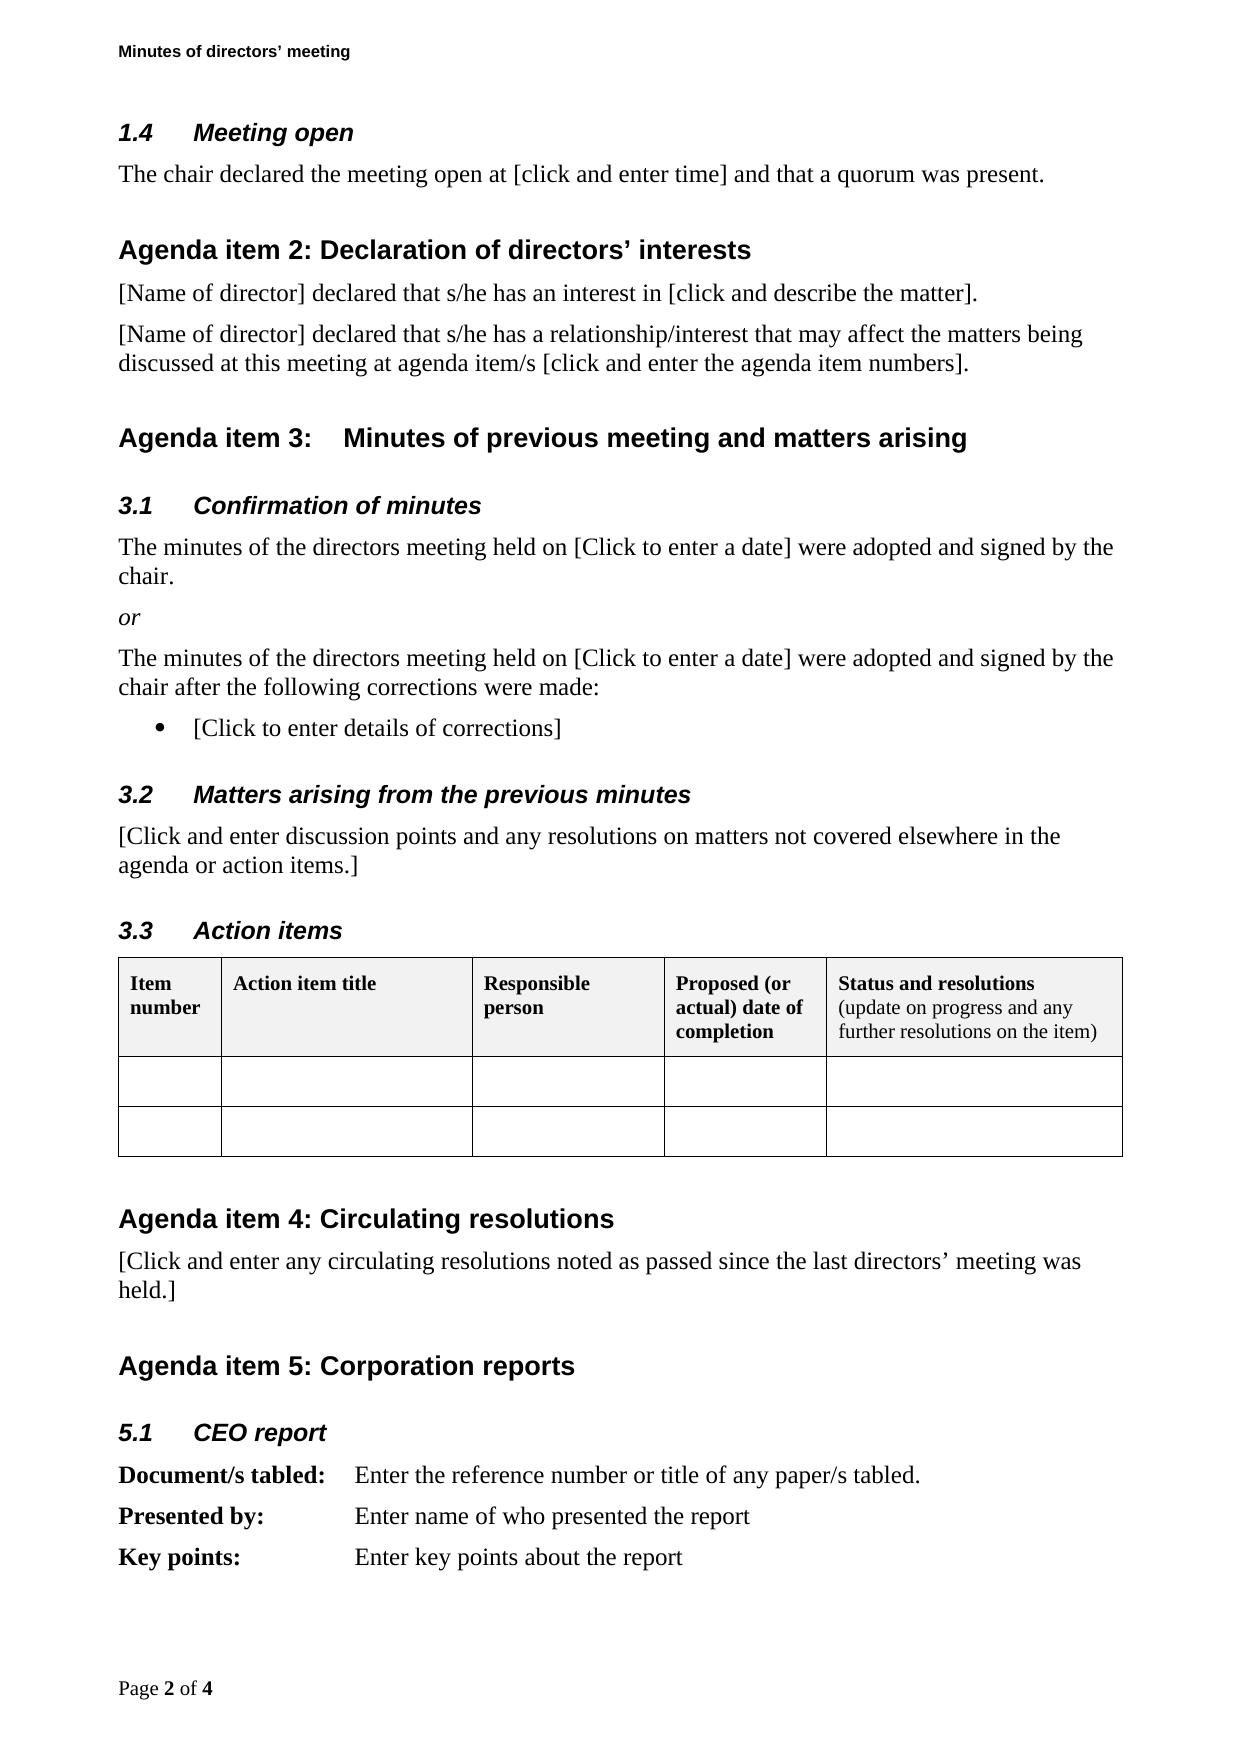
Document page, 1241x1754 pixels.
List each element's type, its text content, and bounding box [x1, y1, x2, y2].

subtitle Agenda item 3: Minutes of previous meeting and matters arising [118, 422, 1122, 453]
subtitle Agenda item 2: Declaration of directors’ interests [118, 234, 1122, 265]
text The chair declared the meeting open at and that a quorum was present. [118, 159, 1122, 188]
table_cell [473, 1107, 664, 1156]
text The minutes of the directors meeting held on were adopted and signed by the chair after the following corrections were made: [118, 643, 1122, 701]
subtitle 3.1 Confirmation of minutes [118, 491, 1122, 520]
table_header Proposed (or actual) date of completion [665, 958, 826, 1056]
table_cell [473, 1057, 664, 1106]
table_cell [222, 1057, 472, 1106]
subtitle 1.4 Meeting open [118, 118, 1122, 147]
table_header Item number [119, 958, 221, 1056]
table_header Action item title [222, 958, 472, 1056]
table_cell [665, 1057, 826, 1106]
table_header Status and resolutions (update on progress and any further resolutions on the item) [827, 958, 1122, 1056]
text or [118, 602, 1122, 631]
text declared that s/he has a relationship/interest that may affect the matters being discussed at this meeting at agenda item/s . [118, 319, 1122, 376]
text Document/s tabled: [118, 1460, 1122, 1488]
subtitle 3.2 Matters arising from the previous minutes [118, 780, 1122, 808]
subtitle 3.3 Action items [118, 916, 1122, 945]
table_cell [119, 1057, 221, 1106]
table_cell [665, 1107, 826, 1156]
text The minutes of the directors meeting held on were adopted and signed by the chair. [118, 532, 1122, 590]
table_cell [119, 1107, 221, 1156]
table_cell [827, 1107, 1122, 1156]
subtitle Agenda item 4: Circulating resolutions [118, 1203, 1122, 1234]
text declared that s/he has an interest in [118, 278, 1122, 306]
table_header Responsible person [473, 958, 664, 1056]
text Presented by: [118, 1501, 1122, 1530]
table_cell [827, 1057, 1122, 1106]
subtitle Agenda item 5: [118, 1350, 1122, 1381]
text Key points: [118, 1542, 1122, 1571]
subtitle 5.1 CEO report [118, 1418, 1122, 1447]
table_cell [222, 1107, 472, 1156]
